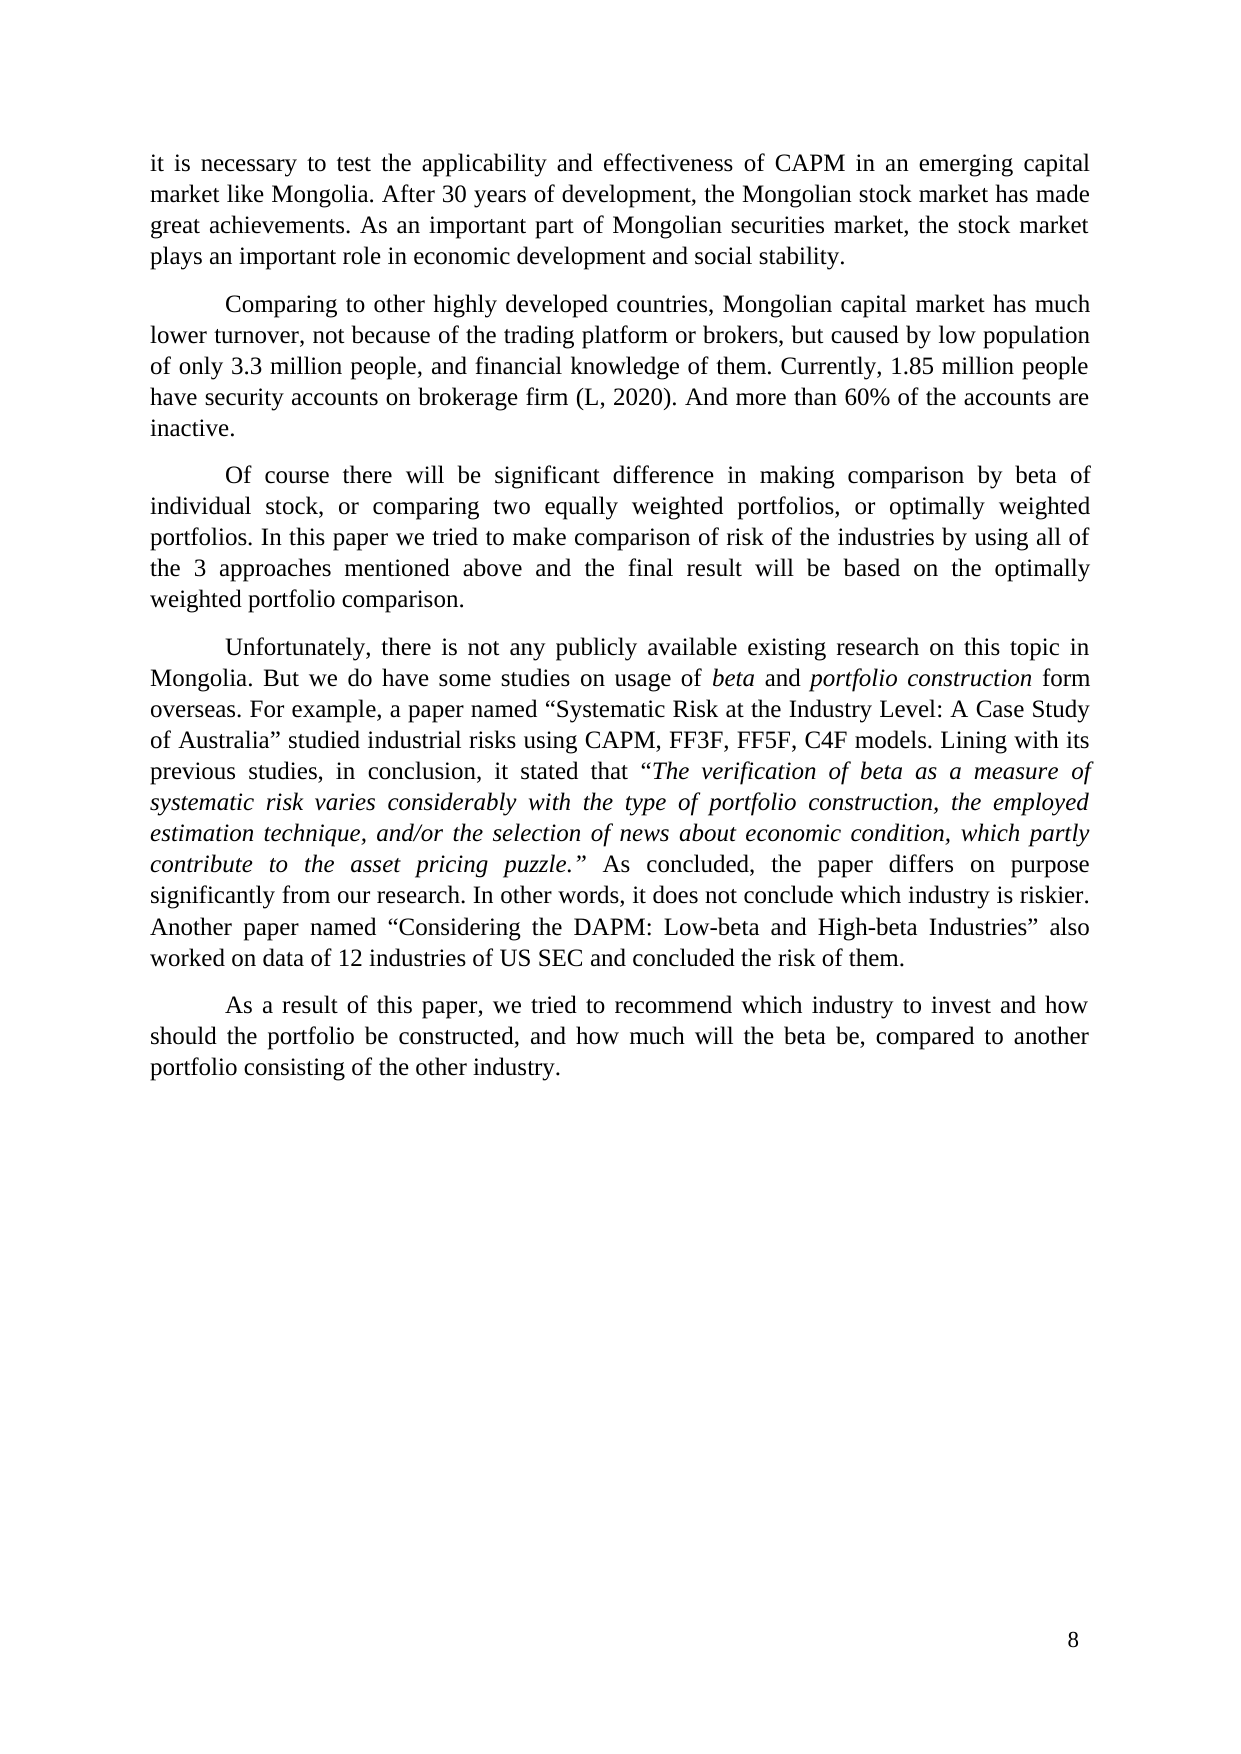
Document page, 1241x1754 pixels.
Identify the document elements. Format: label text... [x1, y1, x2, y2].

text Unfortunately, there is not any publicly available existing research on this topic in Mongolia. But we do have some studies on usage of beta and portfolio construction form overseas. For example, a paper named “Systematic Risk at the Industry Level: A Case Study of Australia” studied industrial risks using CAPM, FF3F, FF5F, C4F models. Lining with its previous studies, in conclusion, it stated that “The verification of beta as a measure of systematic risk varies considerably with the type of portfolio construction, the employed estimation technique, and/or the selection of news about economic condition, which partly contribute to the asset pricing puzzle.” As concluded, the paper differs on purpose significantly from our research. In other words, it does not conclude which industry is riskier. Another paper named “Considering the DAPM: Low-beta and High-beta Industries” also worked on data of 12 industries of US SEC and concluded the risk of them. [150, 632, 1091, 971]
text Comparing to other highly developed countries, Mongolian capital market has much lower turnover, not because of the trading platform or brokers, but caused by low population of only 3.3 million people, and financial knowledge of them. Currently, 1.85 million people have security accounts on brokerage firm (L, 2020). And more than 60% of the accounts are inactive. [150, 289, 1091, 442]
text Of course there will be significant difference in making comparison by beta of individual stock, or comparing two equally weighted portfolios, or optimally weighted portfolios. In this paper we tried to make comparison of risk of the industries by using all of the 3 approaches mentioned above and the final result will be based on the optimally weighted portfolio comparison. [150, 460, 1091, 613]
text it is necessary to test the applicability and effectiveness of CAPM in an emerging capital market like Mongolia. After 30 years of development, the Mongolian stock market has made great achievements. As an important part of Mongolian securities market, the stock market plays an important role in economic development and social stability. [150, 148, 1090, 270]
text As a result of this paper, we tried to recommend which industry to invest and how should the portfolio be constructed, and how much will the beta be, compared to another portfolio consisting of the other industry. [150, 990, 1090, 1081]
